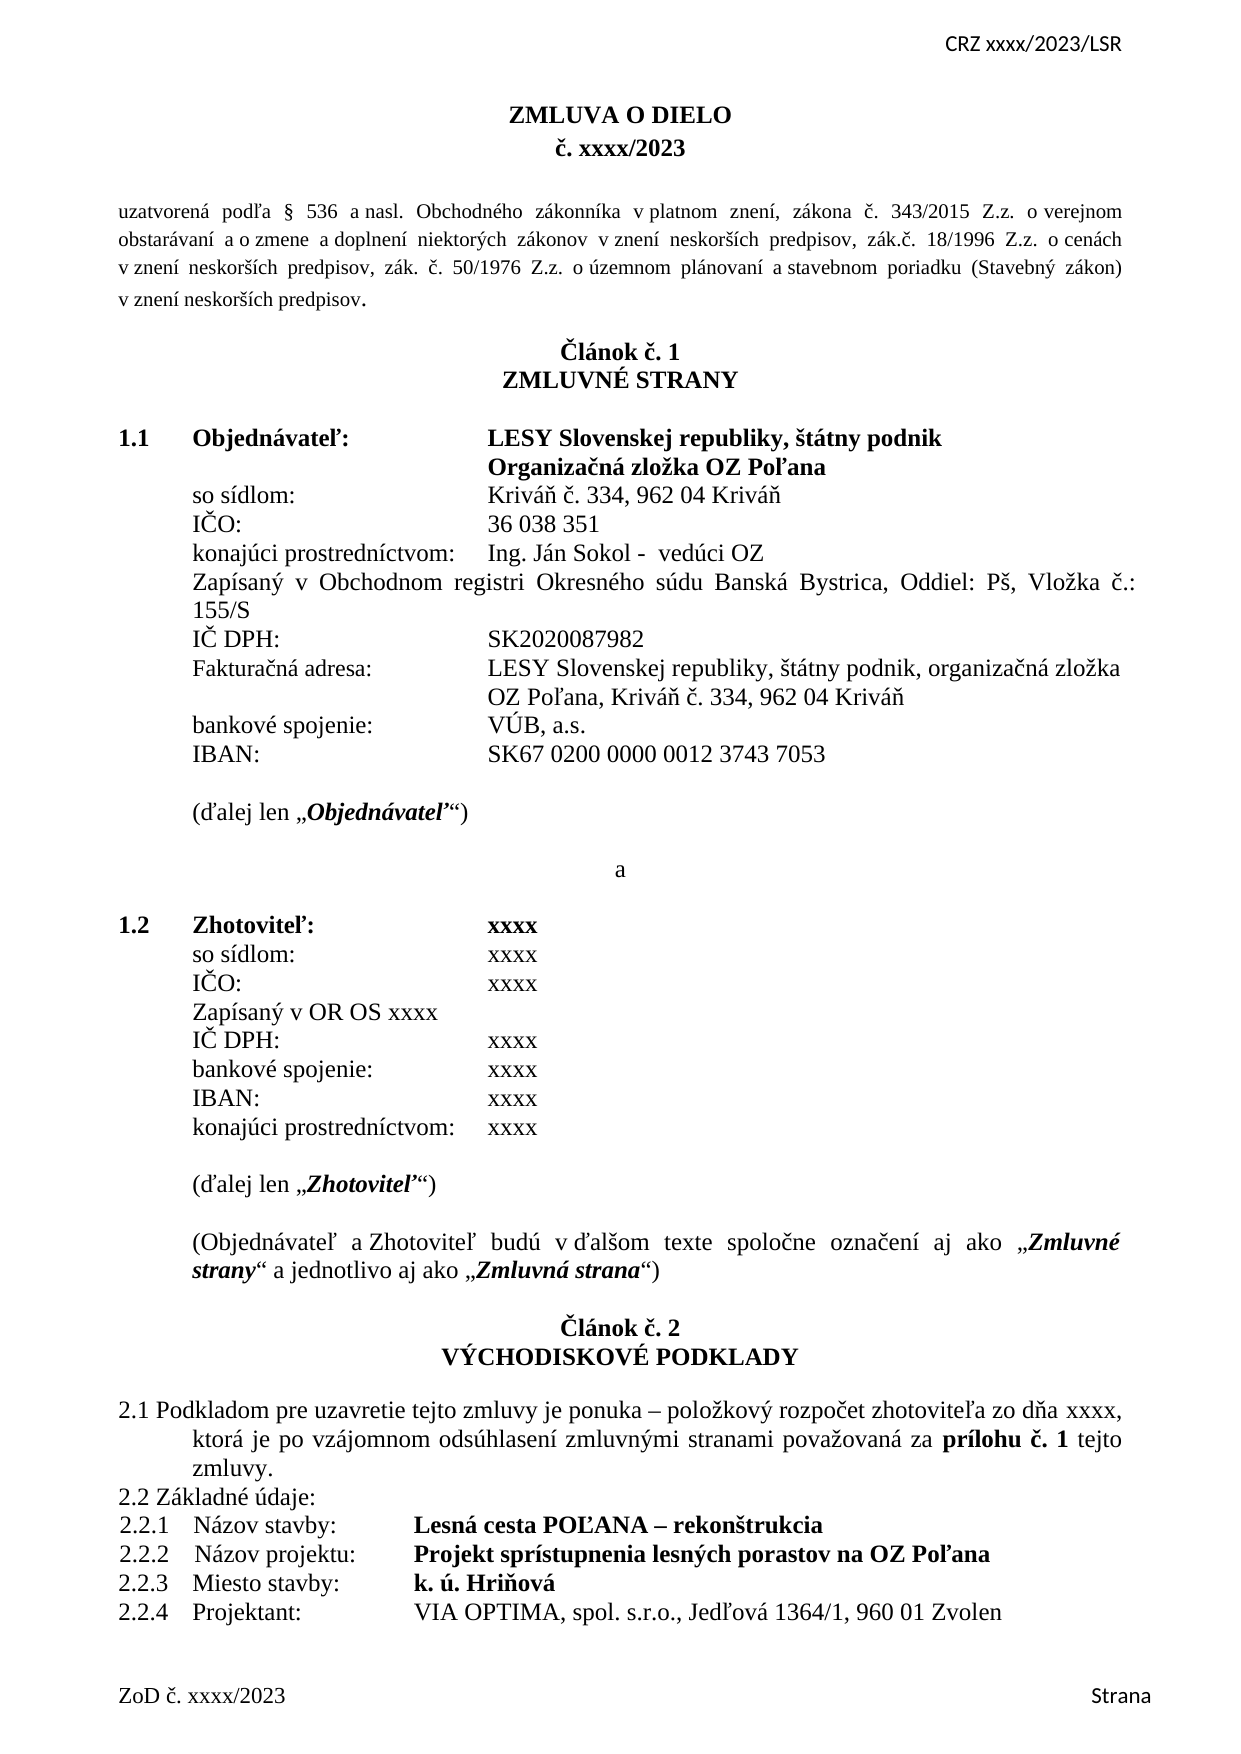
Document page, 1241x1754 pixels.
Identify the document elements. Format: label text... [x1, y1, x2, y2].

text 2.2.1 Názov stavby: Lesná cesta POĽANA – rekonštrukcia [119, 1510, 1152, 1539]
text Fakturačná adresa: LESY Slovenskej republiky, štátny podnik, organizačná zložka OZ Poľana, Kriváň č. 334, 962 04 Kriváň [192, 653, 1122, 711]
text so sídlom: Kriváň č. 334, 962 04 Kriváň IČO: 36 038 351 [118, 481, 1122, 538]
text Článok č. 2 [118, 1313, 1122, 1342]
text a [118, 854, 1122, 882]
text konajúci prostredníctvom: Ing. Ján Sokol - vedúci OZ [192, 538, 1122, 567]
text 2.2.3 Miesto stavby: k. ú. Hriňová [118, 1568, 1122, 1597]
text IČ DPH: xxxx [192, 1025, 1122, 1054]
text konajúci prostredníctvom: xxxx [192, 1112, 1122, 1140]
text IBAN: SK67 0200 0000 0012 3743 7053 [192, 739, 1122, 768]
text Zapísaný v Obchodnom registri Okresného súdu Banská Bystrica, Oddiel: Pš, Vložka č.: 155/S [192, 567, 1137, 624]
text uzatvorená podľa § 536 a nasl. Obchodného zákonníka v platnom znení, zákona č. 343/2015 Z.z. o verejnom obstarávaní a o zmene a doplnení niektorých zákonov v znení neskorších predpisov, zák.č. 18/1996 Z.z. o cenách v znení neskorších predpisov, zák. č. 50/1976 Z.z. o územnom plánovaní a stavebnom poriadku (Stavebný zákon) v znení neskorších predpisov. [118, 199, 1122, 312]
list Podkladom pre uzavretie tejto zmluvy je ponuka – položkový rozpočet zhotoviteľa zo dňa xxxx, ktorá je po vzájomnom odsúhlasení zmluvnými stranami považovaná za prílohu č. 1 tejto zmluvy. [118, 1395, 1122, 1482]
text 1.1 Objednávateľ: LESY Slovenskej republiky, štátny podnik [118, 423, 1122, 452]
text č. xxxx/2023 [118, 133, 1122, 162]
text so sídlom: xxxx IČO: xxxx [118, 939, 1122, 997]
text bankové spojenie: xxxx [192, 1054, 1122, 1083]
text ZMLUVA O DIELO [118, 100, 1122, 129]
text (Objednávateľ a Zhotoviteľ budú v ďalšom texte spoločne označení aj ako „Zmluvné strany“ a jednotlivo aj ako „Zmluvná strana“) [192, 1227, 1122, 1284]
text (ďalej len „Objednávateľ“) [192, 797, 1122, 854]
text bankové spojenie: VÚB, a.s. [192, 711, 1122, 739]
text Zapísaný v OR OS xxxx [192, 997, 1122, 1025]
list Názov projektu: Projekt sprístupnenia lesných porastov na OZ Poľana [119, 1539, 1152, 1568]
text VÝCHODISKOVÉ PODKLADY [118, 1342, 1122, 1370]
text Článok č. 1 [118, 337, 1122, 366]
text (ďalej len „Zhotoviteľ“) [192, 1169, 1122, 1198]
text ZMLUVNÉ STRANY [118, 366, 1122, 394]
text IČ DPH: SK2020087982 [192, 624, 1122, 653]
text Organizačná zložka OZ Poľana [118, 452, 1122, 481]
list Základné údaje: [118, 1482, 1122, 1510]
text 2.2.4 Projektant: VIA OPTIMA, spol. s.r.o., Jedľová 1364/1, 960 01 Zvolen [118, 1597, 1122, 1625]
text IBAN: xxxx [192, 1083, 1122, 1112]
text 1.2 Zhotoviteľ: xxxx [118, 910, 1122, 939]
